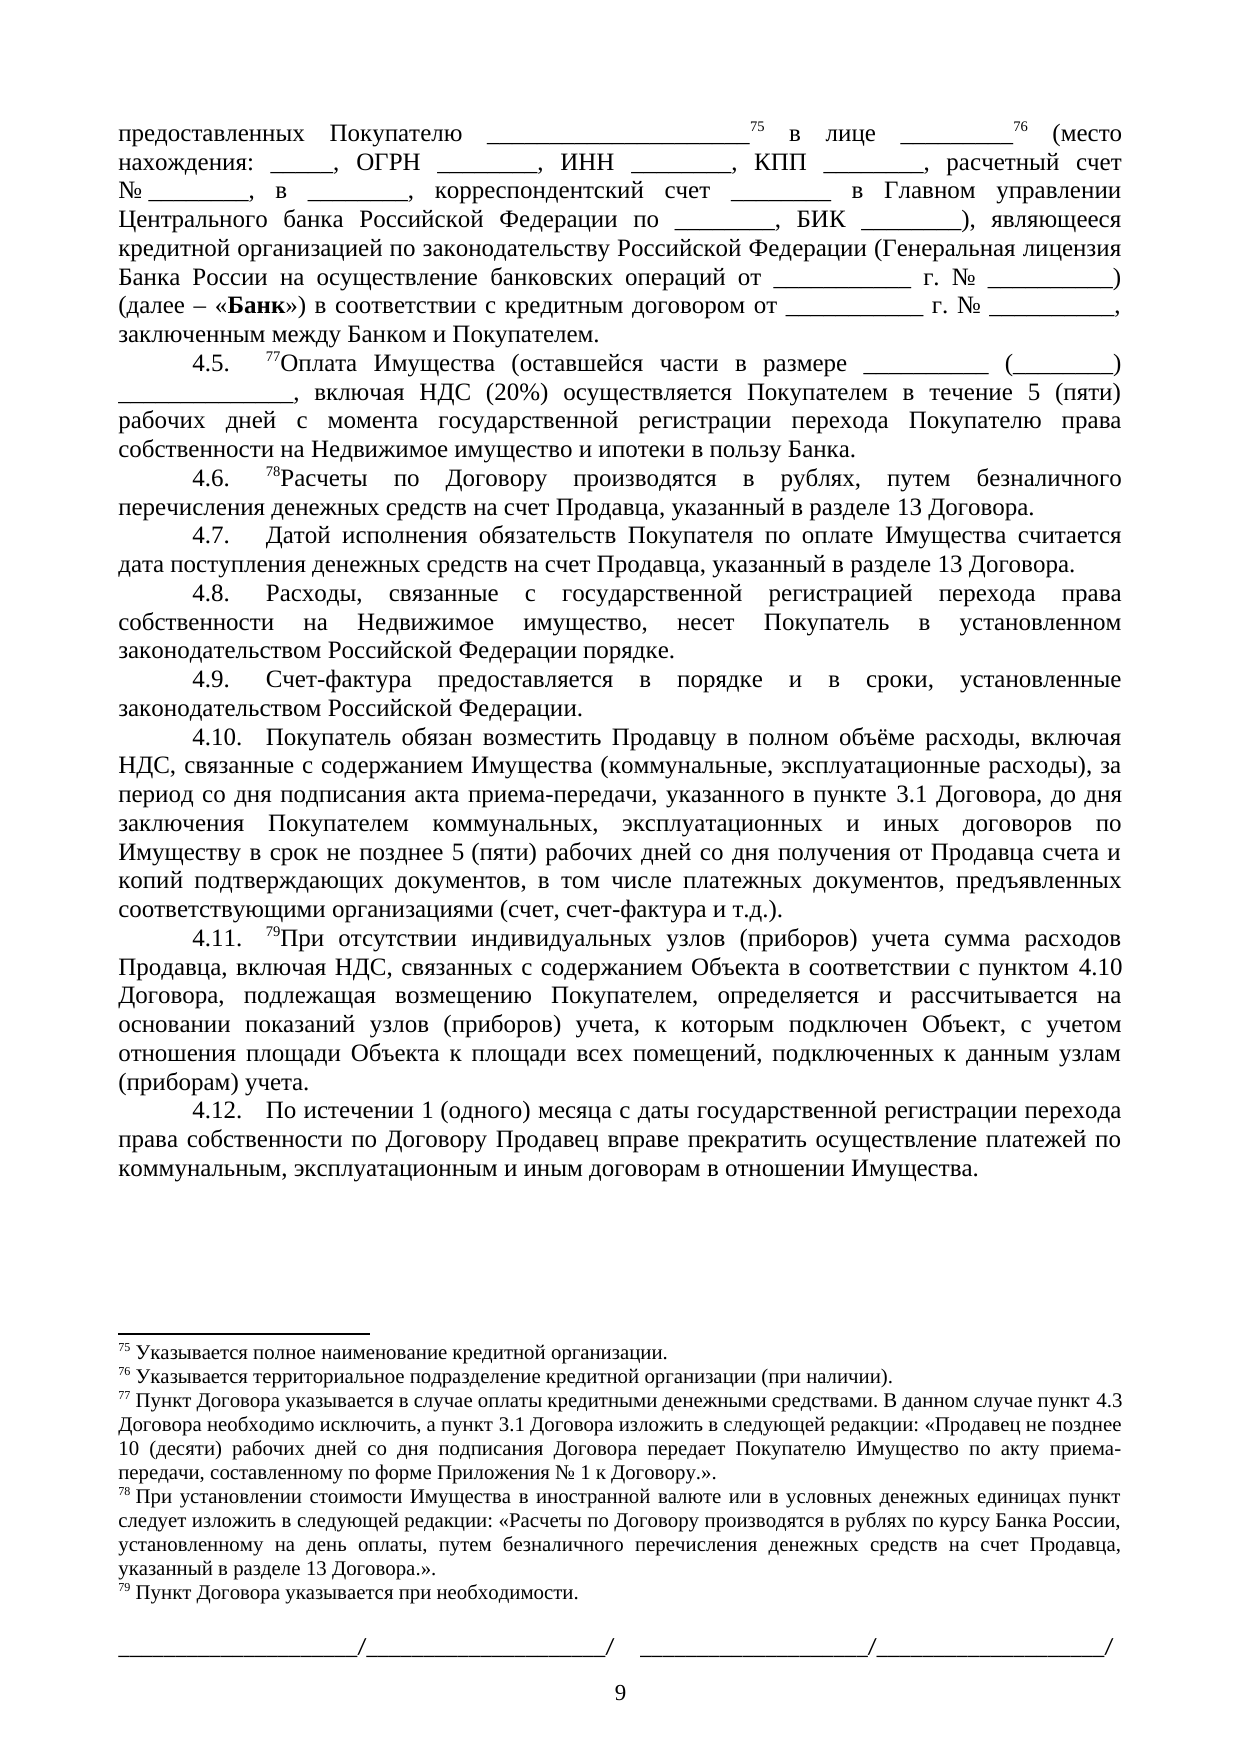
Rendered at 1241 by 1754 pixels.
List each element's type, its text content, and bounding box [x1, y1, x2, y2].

list Счет-фактура предоставляется в порядке и в сроки, установленные законодательством Российской Федерации. [118, 664, 1122, 722]
list Расходы, связанные с государственной регистрацией перехода права собственности на Недвижимое имущество, несет Покупатель в установленном законодательством Российской Федерации порядке. [118, 578, 1122, 664]
list По истечении 1 (одного) месяца с даты государственной регистрации перехода права собственности по Договору Продавец вправе прекратить осуществление платежей по коммунальным, эксплуатационным и иным договорам в отношении Имущества. [118, 1096, 1122, 1182]
list Датой исполнения обязательств Покупателя по оплате Имущества считается дата поступления денежных средств на счет Продавца, указанный в разделе 13 Договора. [118, 521, 1122, 578]
list Оплата Имущества (оставшейся части в размере ________ (____________) ________, включая НДС (20 %) осуществляется Покупателем за счет кредитных средств, предоставленных Покупателю _____________________ в лице _________ (место нахождения: _____, ОГРН ________, ИНН ________, КПП ________, расчетный счет № ________, в ________, корреспондентский счет ________ в Главном управлении Центрального банка Российской Федерации по ________, БИК ________), являющееся кредитной организацией по законодательству Российской Федерации (Генеральная лицензия Банка России на осуществление банковских операций от ___________ г. № __________) (далее – «Банк») в соответствии с кредитным договором от ___________ г. № __________, заключенным между Банком и Покупателем. [118, 118, 1122, 348]
list Оплата Имущества (оставшейся части в размере __________ (________) ______________, включая НДС (20%) осуществляется Покупателем в течение 5 (пяти) рабочих дней с момента государственной регистрации перехода Покупателю права собственности на Недвижимое имущество и ипотеки в пользу Банка. [118, 348, 1122, 463]
list Покупатель обязан возместить Продавцу в полном объёме расходы, включая НДС, связанные с содержанием Имущества (коммунальные, эксплуатационные расходы), за период со дня подписания акта приема-передачи, указанного в пункте 3.1 Договора, до дня заключения Покупателем коммунальных, эксплуатационных и иных договоров по Имуществу в срок не позднее 5 (пяти) рабочих дней со дня получения от Продавца счета и копий подтверждающих документов, в том числе платежных документов, предъявленных соответствующими организациями (счет, счет-фактура и т.д.). [118, 722, 1122, 923]
list Расчеты по Договору производятся в рублях, путем безналичного перечисления денежных средств на счет Продавца, указанный в разделе 13 Договора. [118, 463, 1122, 521]
list При отсутствии индивидуальных узлов (приборов) учета сумма расходов Продавца, включая НДС, связанных с содержанием Объекта в соответствии с пунктом 4.10 Договора, подлежащая возмещению Покупателем, определяется и рассчитывается на основании показаний узлов (приборов) учета, к которым подключен Объект, с учетом отношения площади Объекта к площади всех помещений, подключенных к данным узлам (приборам) учета. [118, 923, 1122, 1096]
